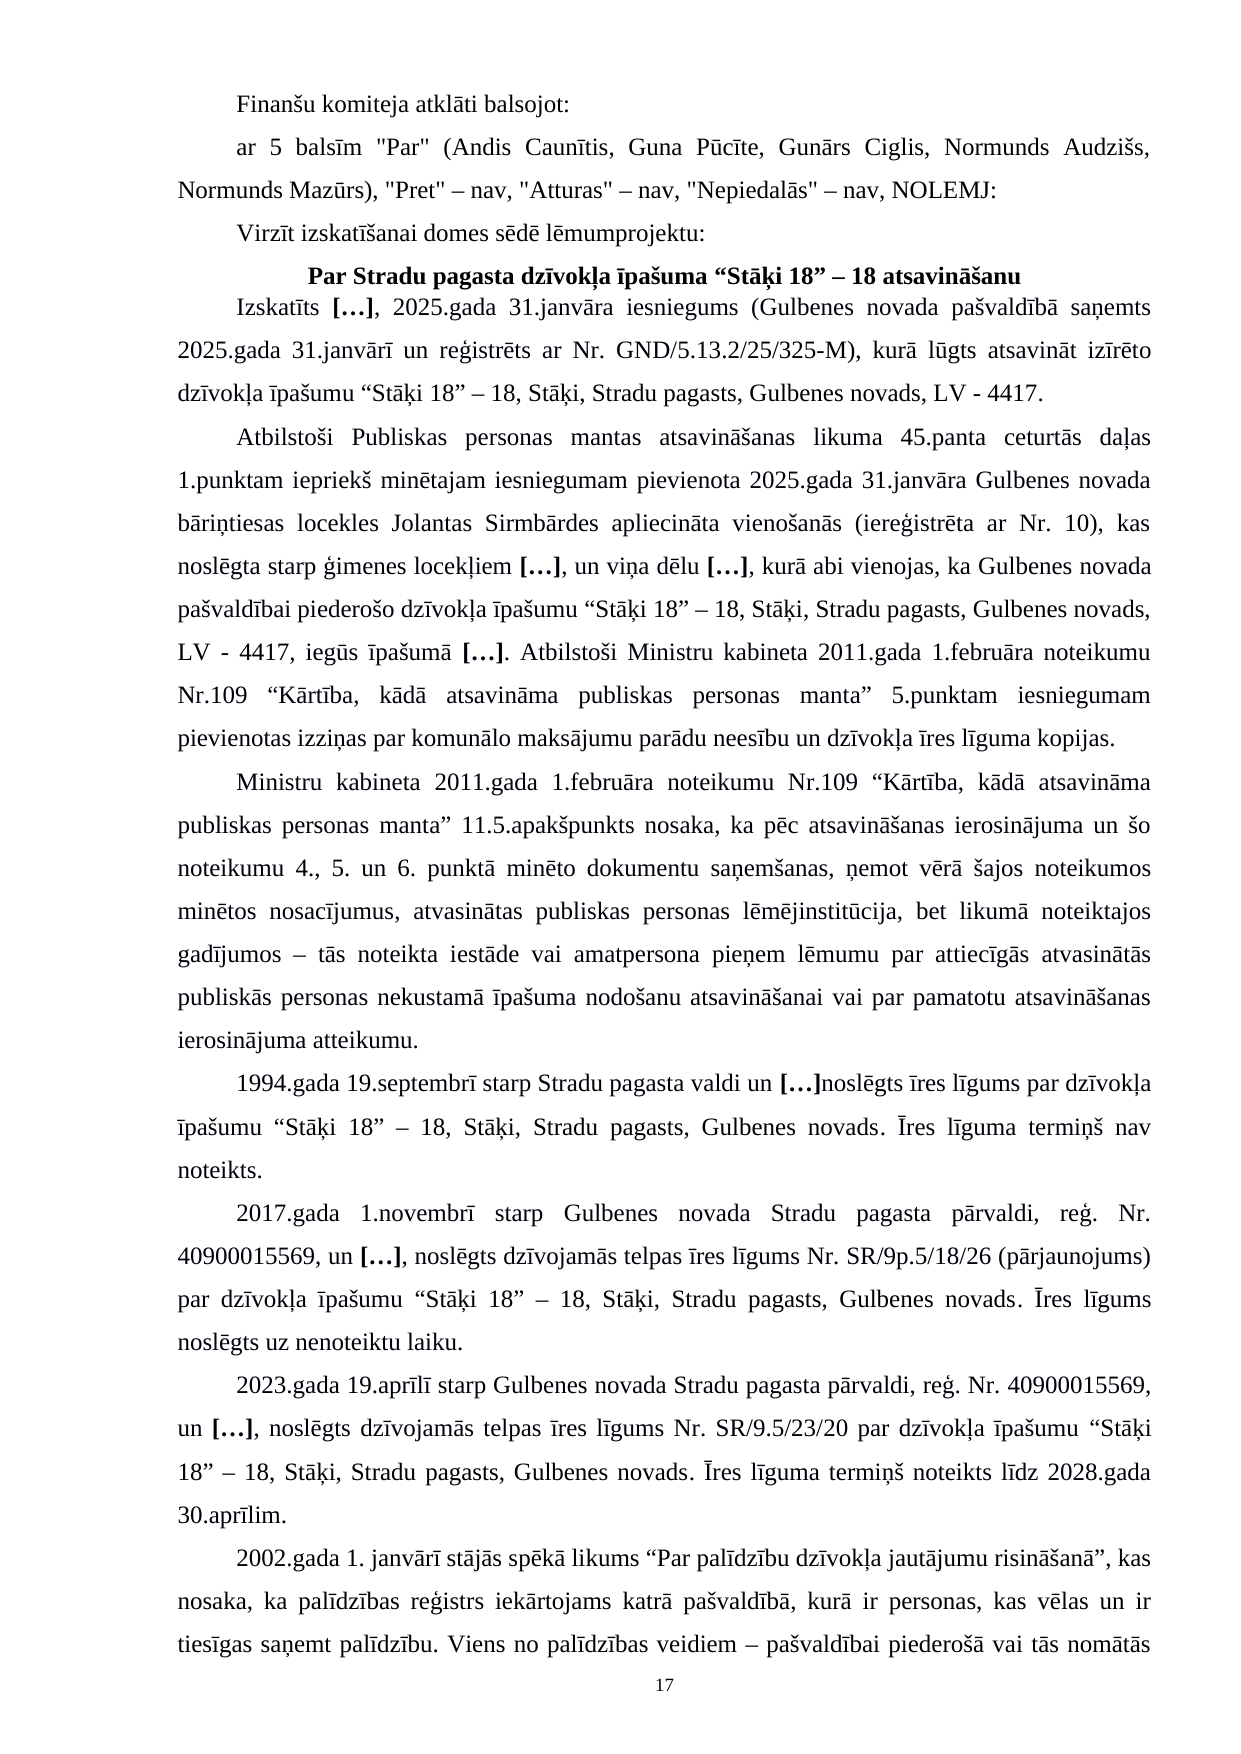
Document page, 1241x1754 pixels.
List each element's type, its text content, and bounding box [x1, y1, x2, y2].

text Ministru kabineta 2011.gada 1.februāra noteikumu Nr.109 “Kārtība, kādā atsavināma publiskas personas manta” 11.5.apakšpunkts nosaka, ka pēc atsavināšanas ierosinājuma un šo noteikumu 4., 5. un 6. punktā minēto dokumentu saņemšanas, ņemot vērā šajos noteikumos minētos nosacījumus, atvasinātas publiskas personas lēmējinstitūcija, bet likumā noteiktajos gadījumos – tās noteikta iestāde vai amatpersona pieņem lēmumu par attiecīgās atvasinātās publiskās personas nekustamā īpašuma nodošanu atsavināšanai vai par pamatotu atsavināšanas ierosinājuma atteikumu. [177, 767, 1152, 1054]
text 1994.gada 19.septembrī starp Stradu pagasta valdi un […]noslēgts īres līgums par dzīvokļa īpašumu “Stāķi 18” – 18, Stāķi, Stradu pagasts, Gulbenes novads. Īres līguma termiņš nav noteikts. [177, 1068, 1152, 1183]
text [177, 1543, 1152, 1658]
text Atbilstoši Publiskas personas mantas atsavināšanas likuma 45.panta ceturtās daļas 1.punktam iepriekš minētajam iesniegumam pievienota 2025.gada 31.janvāra Gulbenes novada bāriņtiesas locekles Jolantas Sirmbārdes apliecināta vienošanās (iereģistrēta ar Nr. 10), kas noslēgta starp ģimenes locekļiem […], un viņa dēlu […], kurā abi vienojas, ka Gulbenes novada pašvaldībai piederošo dzīvokļa īpašumu “Stāķi 18” – 18, Stāķi, Stradu pagasts, Gulbenes novads, LV - 4417, iegūs īpašumā […]. Atbilstoši Ministru kabineta 2011.gada 1.februāra noteikumu Nr.109 “Kārtība, kādā atsavināma publiskas personas manta” 5.punktam iesniegumam pievienotas izziņas par komunālo maksājumu parādu neesību un dzīvokļa īres līguma kopijas. [177, 422, 1152, 752]
text Izskatīts […], 2025.gada 31.janvāra iesniegums (Gulbenes novada pašvaldībā saņemts 2025.gada 31.janvārī un reģistrēts ar Nr. GND/5.13.2/25/325-M), kurā lūgts atsavināt izīrēto dzīvokļa īpašumu “Stāķi 18” – 18, Stāķi, Stradu pagasts, Gulbenes novads, LV - 4417. [177, 292, 1152, 407]
text Virzīt izskatīšanai domes sēdē lēmumprojektu: [177, 218, 1152, 247]
text 2017.gada 1.novembrī starp Gulbenes novada Stradu pagasta pārvaldi, reģ. Nr. 40900015569, un […], noslēgts dzīvojamās telpas īres līgums Nr. SR/9p.5/18/26 (pārjaunojums) par dzīvokļa īpašumu “Stāķi 18” – 18, Stāķi, Stradu pagasts, Gulbenes novads. Īres līgums noslēgts uz nenoteiktu laiku. [177, 1198, 1152, 1356]
text 2023.gada 19.aprīlī starp Gulbenes novada Stradu pagasta pārvaldi, reģ. Nr. 40900015569, un […], noslēgts dzīvojamās telpas īres līgums Nr. SR/9.5/23/20 par dzīvokļa īpašumu “Stāķi 18” – 18, Stāķi, Stradu pagasts, Gulbenes novads. Īres līguma termiņš noteikts līdz 2028.gada 30.aprīlim. [177, 1370, 1152, 1528]
text Par Stradu pagasta dzīvokļa īpašuma “Stāķi 18” – 18 atsavināšanu [177, 261, 1152, 290]
text ar 5 balsīm "Par" (Andis Caunītis, Guna Pūcīte, Gunārs Ciglis, Normunds Audzišs, Normunds Mazūrs), "Pret" – nav, "Atturas" – nav, "Nepiedalās" – nav, NOLEMJ: [177, 132, 1152, 204]
text Finanšu komiteja atklāti balsojot: [177, 89, 1152, 117]
